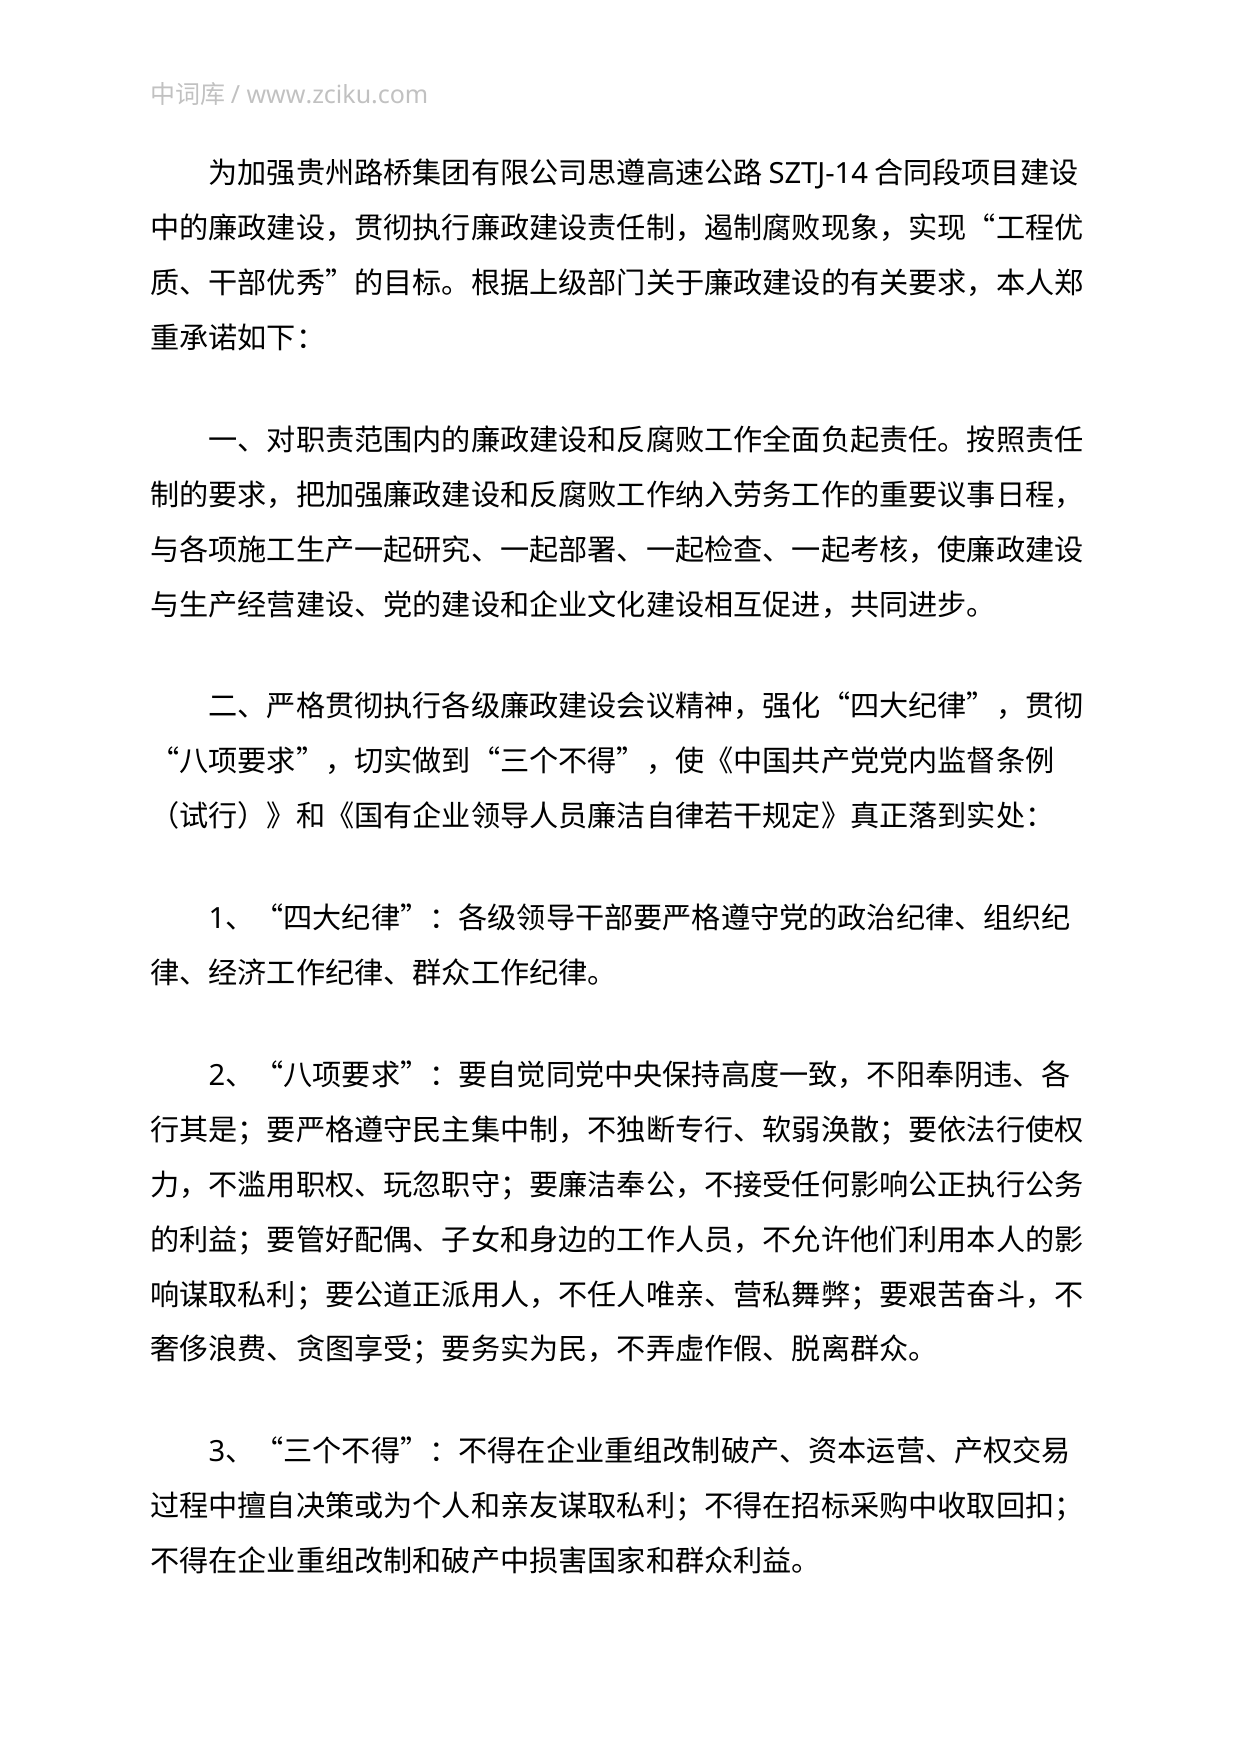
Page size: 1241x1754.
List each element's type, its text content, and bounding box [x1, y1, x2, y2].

text 二、严格贯彻执行各级廉政建设会议精神，强化“四大纪律”，贯彻“八项要求”，切实做到“三个不得”，使《中国共产党党内监督条例（试行）》和《国有企业领导人员廉洁自律若干规定》真正落到实处： [150, 683, 1090, 835]
text 3、“三个不得”：不得在企业重组改制破产、资本运营、产权交易过程中擅自决策或为个人和亲友谋取私利；不得在招标采购中收取回扣；不得在企业重组改制和破产中损害国家和群众利益。 [150, 1428, 1090, 1580]
text 一、对职责范围内的廉政建设和反腐败工作全面负起责任。按照责任制的要求，把加强廉政建设和反腐败工作纳入劳务工作的重要议事日程，与各项施工生产一起研究、一起部署、一起检查、一起考核，使廉政建设与生产经营建设、党的建设和企业文化建设相互促进，共同进步。 [150, 417, 1090, 623]
text 2、“八项要求”：要自觉同党中央保持高度一致，不阳奉阴违、各行其是；要严格遵守民主集中制，不独断专行、软弱涣散；要依法行使权力，不滥用职权、玩忽职守；要廉洁奉公，不接受任何影响公正执行公务的利益；要管好配偶、子女和身边的工作人员，不允许他们利用本人的影响谋取私利；要公道正派用人，不任人唯亲、营私舞弊；要艰苦奋斗，不奢侈浪费、贪图享受；要务实为民，不弄虚作假、脱离群众。 [150, 1051, 1090, 1368]
text 1、“四大纪律”：各级领导干部要严格遵守党的政治纪律、组织纪律、经济工作纪律、群众工作纪律。 [150, 894, 1090, 992]
text 为加强贵州路桥集团有限公司思遵高速公路SZTJ-14合同段项目建设中的廉政建设，贯彻执行廉政建设责任制，遏制腐败现象，实现“工程优质、干部优秀”的目标。根据上级部门关于廉政建设的有关要求，本人郑重承诺如下： [150, 150, 1090, 357]
